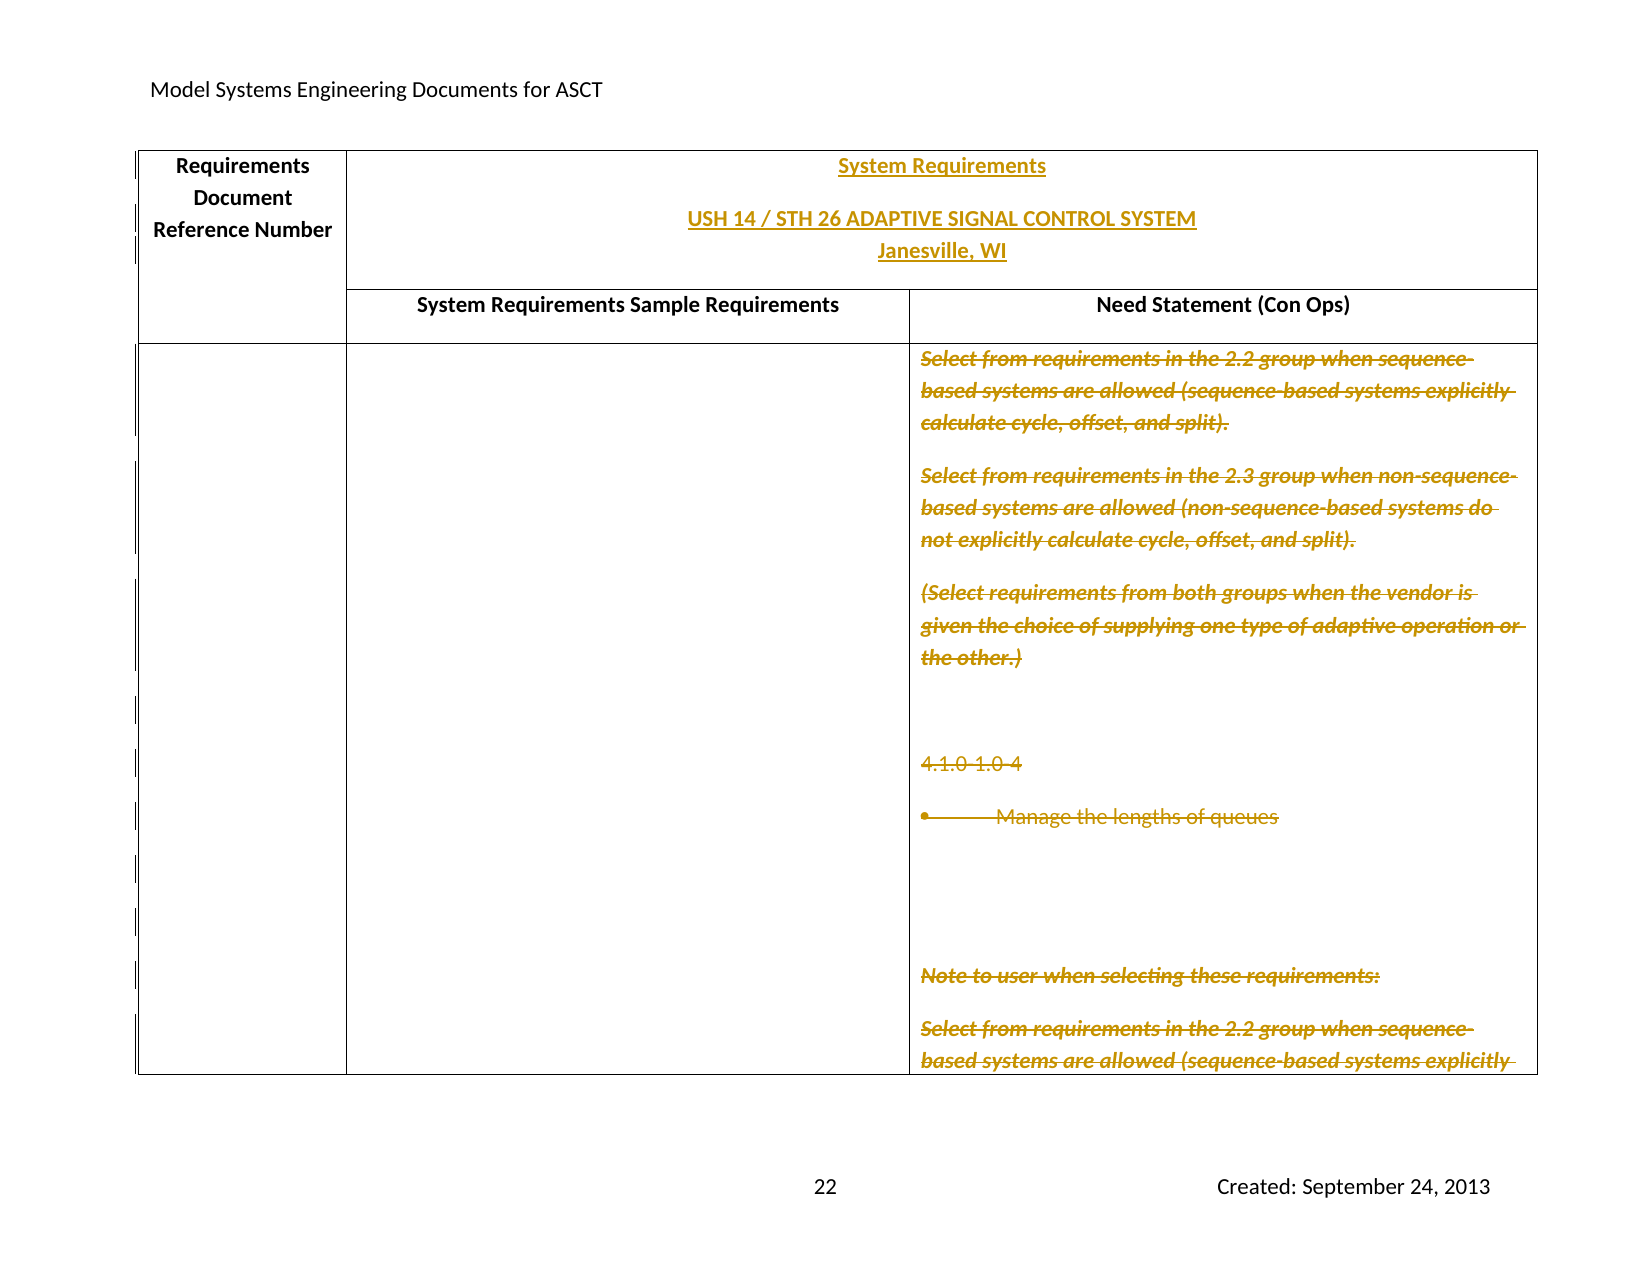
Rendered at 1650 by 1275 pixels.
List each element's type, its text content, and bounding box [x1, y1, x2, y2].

table_header [347, 151, 1537, 289]
table_header Requirements Document Reference Number [139, 151, 346, 343]
table_cell [910, 344, 1537, 1074]
table_cell [139, 344, 346, 1074]
table_cell System Requirements Sample Requirements [347, 290, 909, 343]
table_cell Need Statement (Con Ops) [910, 290, 1537, 343]
table_cell [347, 344, 909, 1074]
